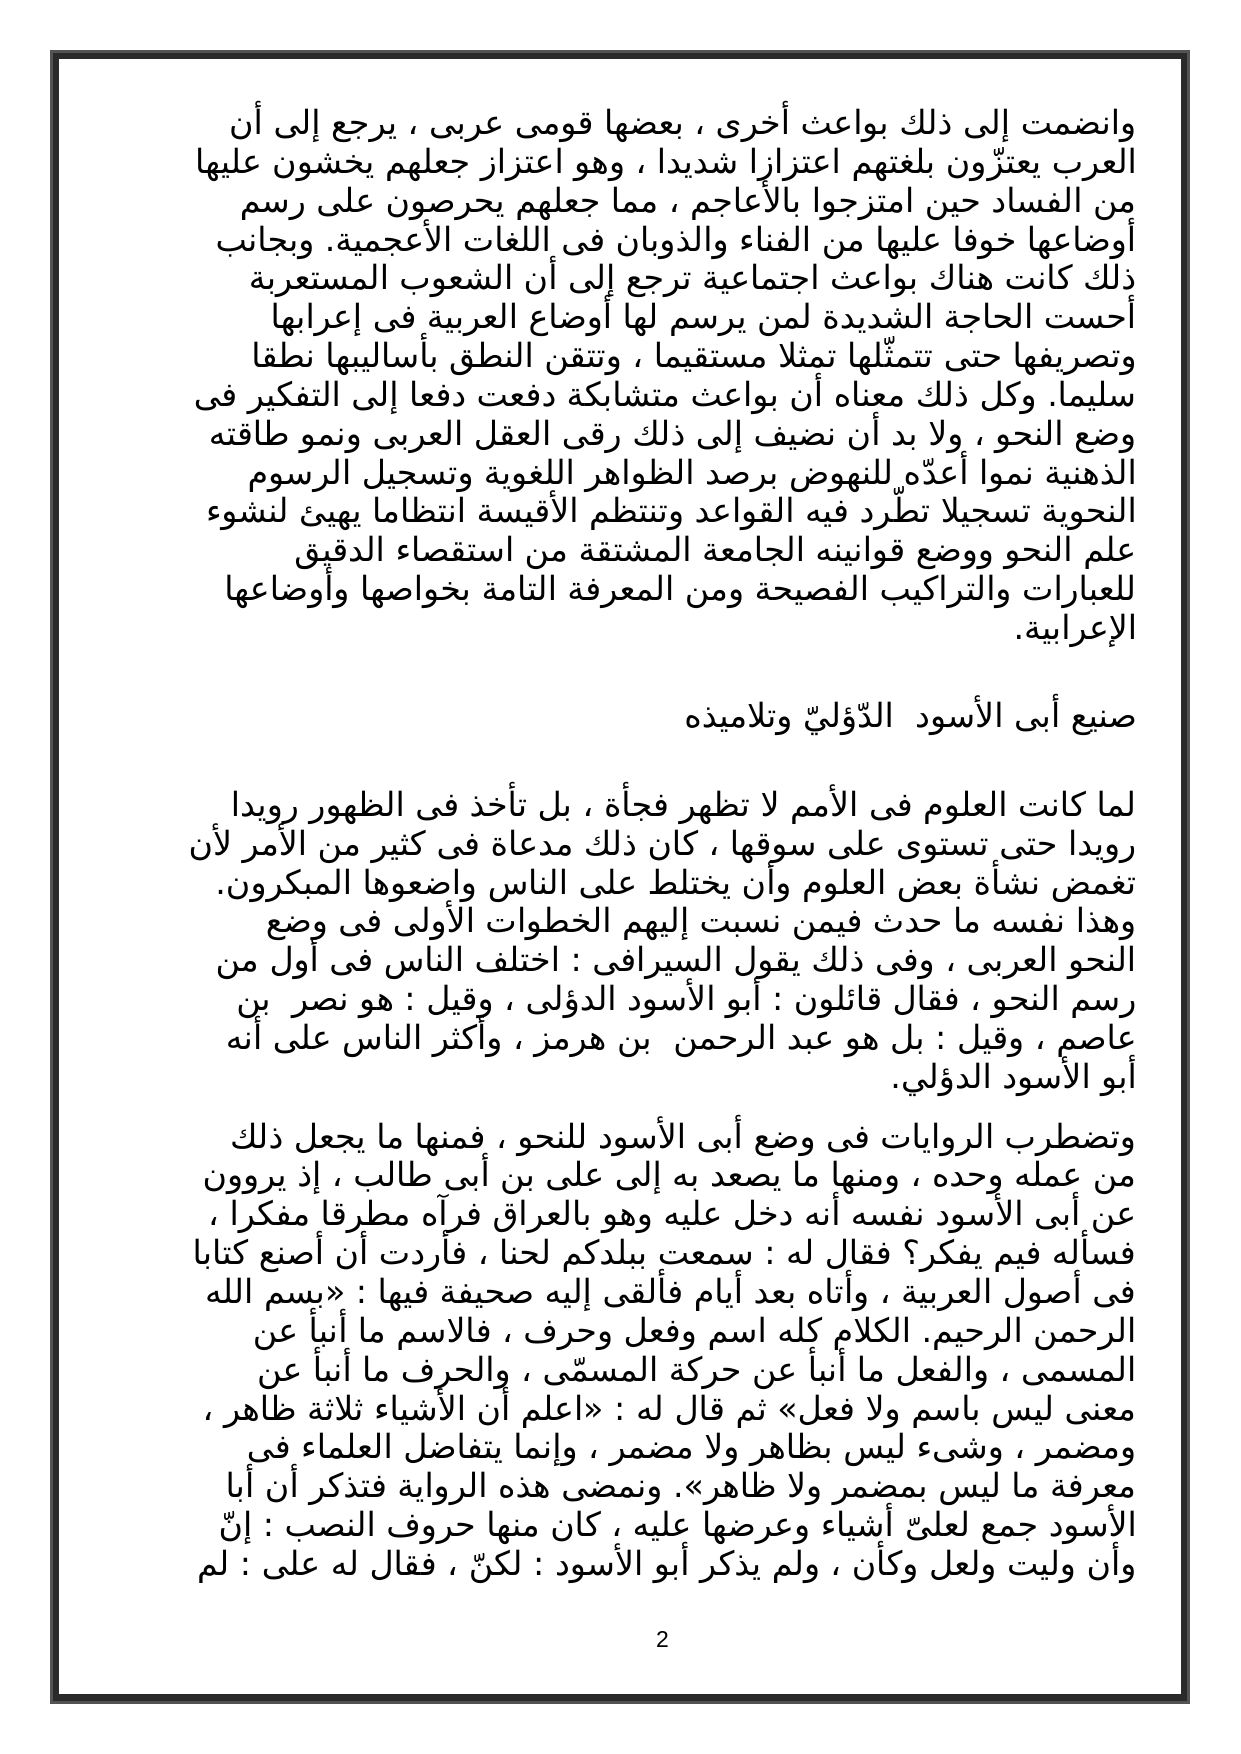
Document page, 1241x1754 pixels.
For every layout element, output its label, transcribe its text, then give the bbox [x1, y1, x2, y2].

text وانضمت إلى ذلك بواعث أخرى ، بعضها قومى عربى ، يرجع إلى أن العرب يعتزّون بلغتهم اعتزازا شديدا ، وهو اعتزاز جعلهم يخشون عليها من الفساد حين امتزجوا بالأعاجم ، مما جعلهم يحرصون على رسم أوضاعها خوفا عليها من الفناء والذوبان فى اللغات الأعجمية. وبجانب ذلك كانت هناك بواعث اجتماعية ترجع إلى أن الشعوب المستعربة أحست الحاجة الشديدة لمن يرسم لها أوضاع العربية فى إعرابها وتصريفها حتى تتمثّلها تمثلا مستقيما ، وتتقن النطق بأساليبها نطقا سليما. وكل ذلك معناه أن بواعث متشابكة دفعت دفعا إلى التفكير فى وضع النحو ، ولا بد أن نضيف إلى ذلك رقى العقل العربى ونمو طاقته الذهنية نموا أعدّه للنهوض برصد الظواهر اللغوية وتسجيل الرسوم النحوية تسجيلا تطّرد فيه القواعد وتنتظم الأقيسة انتظاما يهيئ لنشوء علم النحو ووضع قوانينه الجامعة المشتقة من استقصاء الدقيق للعبارات والتراكيب الفصيحة ومن المعرفة التامة بخواصها وأوضاعها الإعرابية. [187, 103, 1137, 647]
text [187, 1117, 1137, 1583]
text صنيع أبى الأسود الدّؤليّ وتلاميذه [187, 697, 1137, 736]
text لما كانت العلوم فى الأمم لا تظهر فجأة ، بل تأخذ فى الظهور رويدا رويدا حتى تستوى على سوقها ، كان ذلك مدعاة فى كثير من الأمر لأن تغمض نشأة بعض العلوم وأن يختلط على الناس واضعوها المبكرون. وهذا نفسه ما حدث فيمن نسبت إليهم الخطوات الأولى فى وضع النحو العربى ، وفى ذلك يقول السيرافى : اختلف الناس فى أول من رسم النحو ، فقال قائلون : أبو الأسود الدؤلى ، وقيل : هو نصر بن عاصم ، وقيل : بل هو عبد الرحمن بن هرمز ، وأكثر الناس على أنه أبو الأسود الدؤلي. [187, 785, 1137, 1096]
